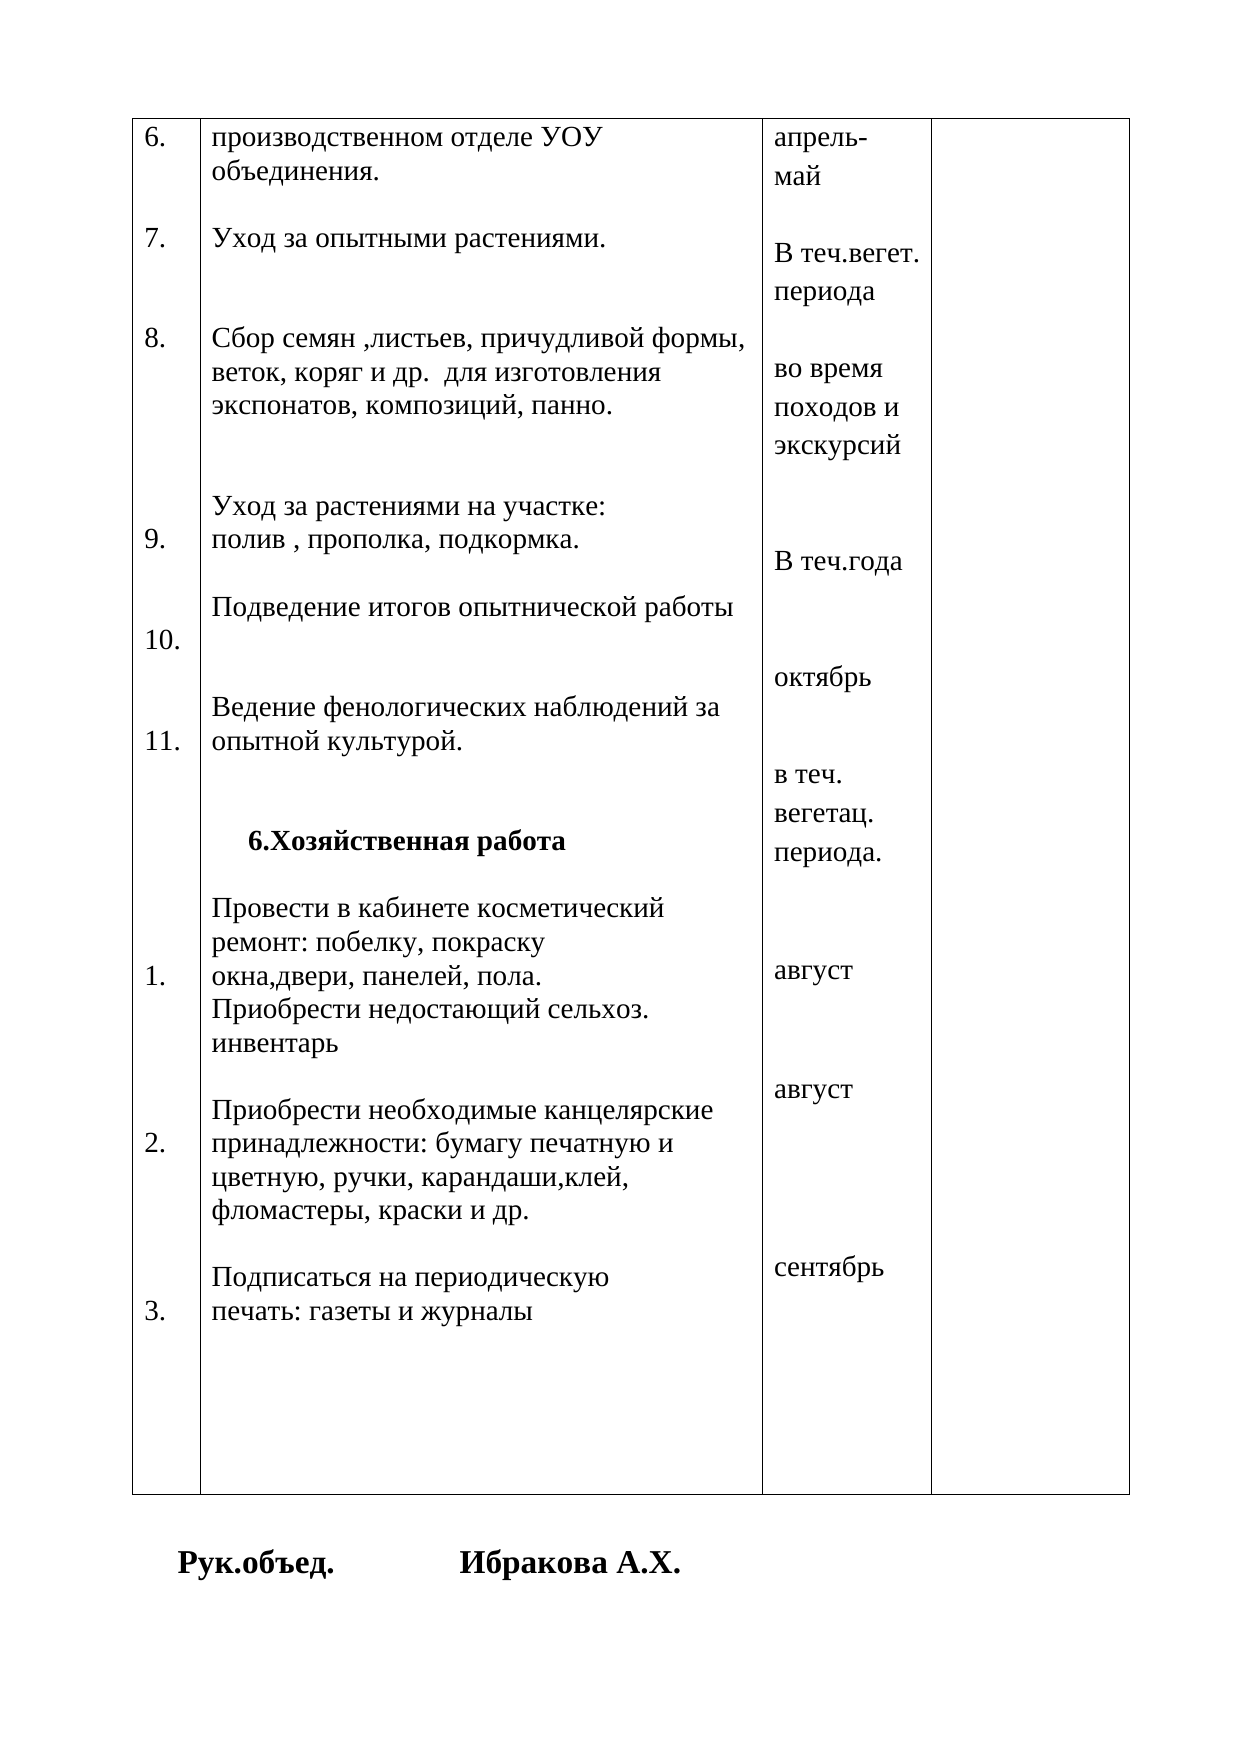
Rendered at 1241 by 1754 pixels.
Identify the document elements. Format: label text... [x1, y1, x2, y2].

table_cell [133, 119, 200, 1494]
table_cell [201, 119, 762, 1494]
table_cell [763, 119, 931, 1494]
table_cell [932, 119, 1129, 1494]
text Рук.объед. Ибракова А.Х. [177, 1542, 1152, 1581]
